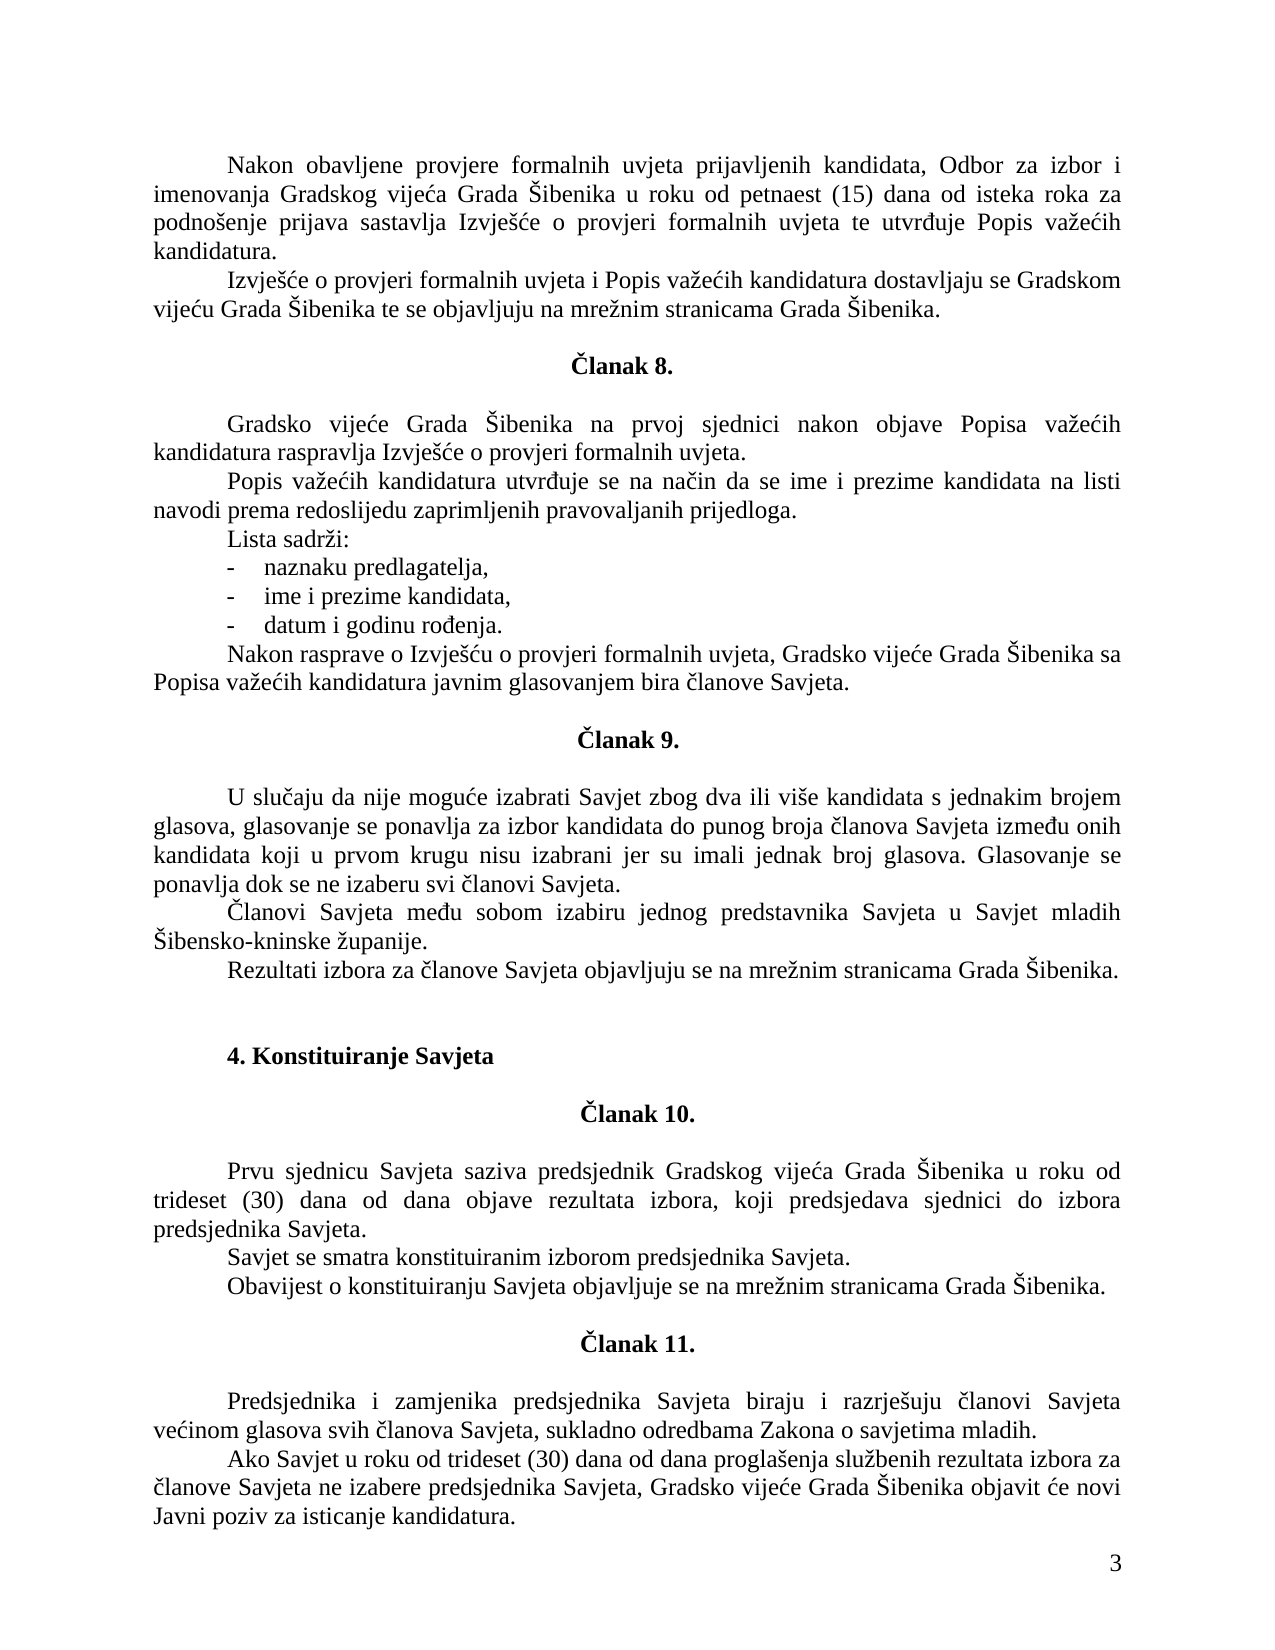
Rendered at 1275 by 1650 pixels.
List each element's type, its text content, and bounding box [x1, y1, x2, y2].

list naznaku predlagatelja, [226, 552, 1122, 581]
text Nakon obavljene provjere formalnih uvjeta prijavljenih kandidata, Odbor za izbor i imenovanja Gradskog vijeća Grada Šibenika u roku od petnaest (15) dana od isteka roka za podnošenje prijava sastavlja Izvješće o provjeri formalnih uvjeta te utvrđuje Popis važećih kandidatura. [153, 150, 1122, 265]
text Lista sadrži: [153, 524, 1122, 552]
text Članovi Savjeta među sobom izabiru jednog predstavnika Savjeta u Savjet mladih Šibensko-kninske županije. [153, 897, 1122, 955]
text Gradsko vijeće Grada Šibenika na prvoj sjednici nakon objave Popisa važećih kandidatura raspravlja Izvješće o provjeri formalnih uvjeta. [153, 409, 1122, 466]
text Nakon rasprave o Izvješću o provjeri formalnih uvjeta, Gradsko vijeće Grada Šibenika sa Popisa važećih kandidatura javnim glasovanjem bira članove Savjeta. [153, 639, 1122, 696]
text Izvješće o provjeri formalnih uvjeta i Popis važećih kandidatura dostavljaju se Gradskom vijeću Grada Šibenika te se objavljuju na mrežnim stranicama Grada Šibenika. [153, 265, 1122, 322]
text Predsjednika i zamjenika predsjednika Savjeta biraju i razrješuju članovi Savjeta većinom glasova svih članova Savjeta, sukladno odredbama Zakona o savjetima mladih. [153, 1386, 1122, 1444]
text Obavijest o konstituiranju Savjeta objavljuje se na mrežnim stranicama Grada Šibenika. [153, 1271, 1122, 1300]
list ime i prezime kandidata, [226, 581, 1122, 610]
list datum i godinu rođenja. [226, 610, 1122, 639]
text Članak 9. [153, 725, 1122, 754]
text Rezultati izbora za članove Savjeta objavljuju se na mrežnim stranicama Grada Šibenika. [153, 955, 1122, 984]
text Ako Savjet u roku od trideset (30) dana od dana proglašenja službenih rezultata izbora za članove Savjeta ne izabere predsjednika Savjeta, Gradsko vijeće Grada Šibenika objavit će novi Javni poziv za isticanje kandidatura. [153, 1444, 1122, 1530]
text Članak 8. [153, 351, 1122, 380]
text Savjet se smatra konstituiranim izborom predsjednika Savjeta. [153, 1242, 1122, 1271]
text Članak 11. [153, 1329, 1122, 1357]
text 4. Konstituiranje Savjeta [153, 1041, 1122, 1070]
text Popis važećih kandidatura utvrđuje se na način da se ime i prezime kandidata na listi navodi prema redoslijedu zaprimljenih pravovaljanih prijedloga. [153, 466, 1122, 524]
text Prvu sjednicu Savjeta saziva predsjednik Gradskog vijeća Grada Šibenika u roku od trideset (30) dana od dana objave rezultata izbora, koji predsjedava sjednici do izbora predsjednika Savjeta. [153, 1156, 1122, 1242]
text Članak 10. [153, 1099, 1122, 1127]
text U slučaju da nije moguće izabrati Savjet zbog dva ili više kandidata s jednakim brojem glasova, glasovanje se ponavlja za izbor kandidata do punog broja članova Savjeta između onih kandidata koji u prvom krugu nisu izabrani jer su imali jednak broj glasova. Glasovanje se ponavlja dok se ne izaberu svi članovi Savjeta. [153, 782, 1122, 897]
